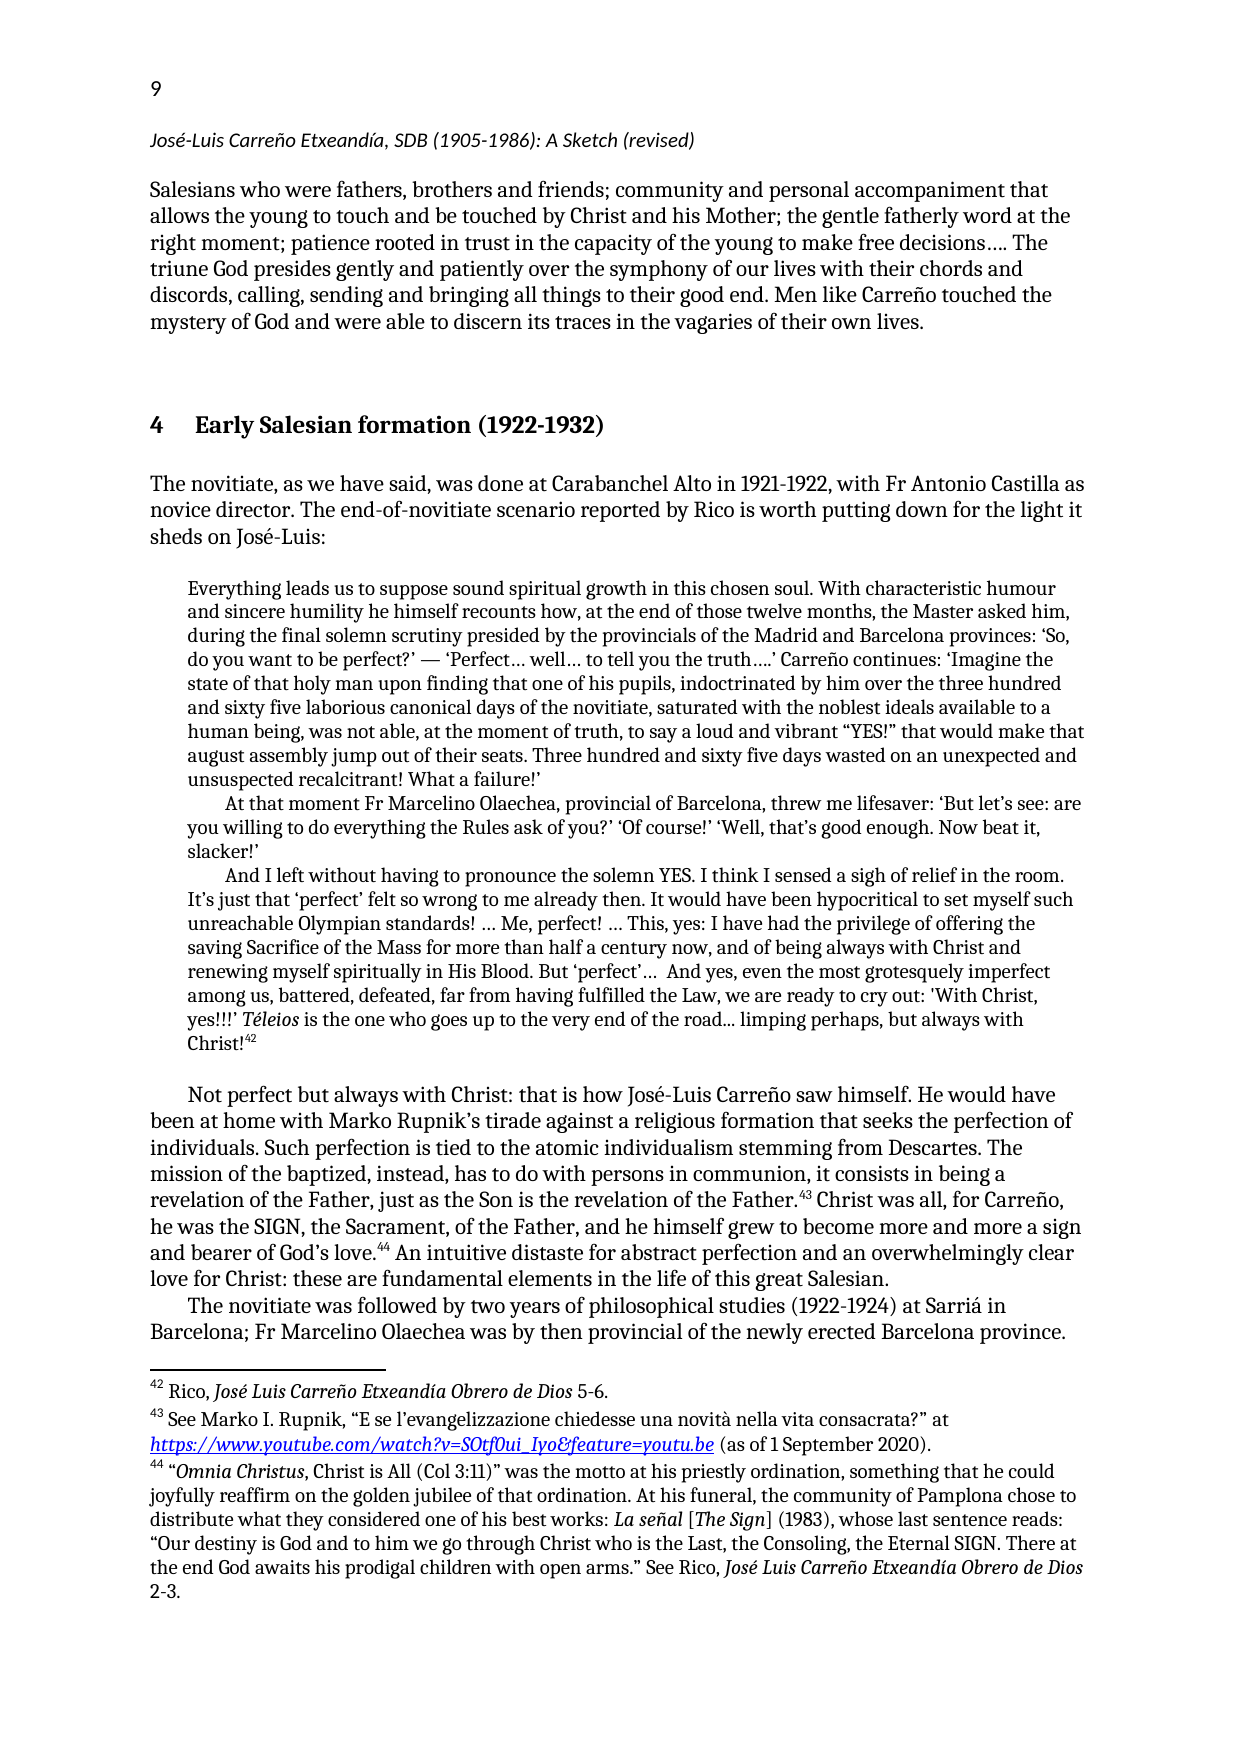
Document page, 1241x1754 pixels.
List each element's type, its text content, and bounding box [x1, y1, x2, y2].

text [150, 1292, 1090, 1345]
text Everything leads us to suppose sound spiritual growth in this chosen soul. With characteristic humour and sincere humility he himself recounts how, at the end of those twelve months, the Master asked him, during the final solemn scrutiny presided by the provincials of the Madrid and Barcelona provinces: ‘So, do you want to be perfect?’ — ‘Perfect… well… to tell you the truth….’ Carreño continues: ‘Imagine the state of that holy man upon finding that one of his pupils, indoctrinated by him over the three hundred and sixty five laborious canonical days of the novitiate, saturated with the noblest ideals available to a human being, was not able, at the moment of truth, to say a loud and vibrant “YES!” that would make that august assembly jump out of their seats. Three hundred and sixty five days wasted on an unexpected and unsuspected recalcitrant! What a failure!’ [187, 576, 1090, 792]
text The novitiate, as we have said, was done at Carabanchel Alto in 1921-1922, with Fr Antonio Castilla as novice director. The end-of-novitiate scenario reported by Rico is worth putting down for the light it sheds on José-Luis: [150, 471, 1090, 550]
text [150, 177, 1090, 335]
text Not perfect but always with Christ: that is how José-Luis Carreño saw himself. He would have been at home with Marko Rupnik’s tirade against a religious formation that seeks the perfection of individuals. Such perfection is tied to the atomic individualism stemming from Descartes. The mission of the baptized, instead, has to do with persons in communion, it consists in being a revelation of the Father, just as the Son is the revelation of the Father. Christ was all, for Carreño, he was the SIGN, the Sacrament, of the Father, and he himself grew to become more and more a sign and bearer of God’s love. An intuitive distaste for abstract perfection and an overwhelmingly clear love for Christ: these are fundamental elements in the life of this great Salesian. [150, 1082, 1090, 1292]
text At that moment Fr Marcelino Olaechea, provincial of Barcelona, threw me lifesaver: ‘But let’s see: are you willing to do everything the Rules ask of you?’ ‘Of course!’ ‘Well, that’s good enough. Now beat it, slacker!’ [187, 792, 1090, 864]
text And I left without having to pronounce the solemn YES. I think I sensed a sigh of relief in the room. It’s just that ‘perfect’ felt so wrong to me already then. It would have been hypocritical to set myself such unreachable Olympian standards! … Me, perfect! … This, yes: I have had the privilege of offering the saving Sacrifice of the Mass for more than half a century now, and of being always with Christ and renewing myself spiritually in His Blood. But ‘perfect’… And yes, even the most grotesquely imperfect among us, battered, defeated, far from having fulfilled the Law, we are ready to cry out: 'With Christ, yes!!!’ Téleios is the one who goes up to the very end of the road... limping perhaps, but always with Christ! [187, 864, 1090, 1055]
subtitle Early Salesian formation (1922-1932) [150, 411, 1090, 440]
